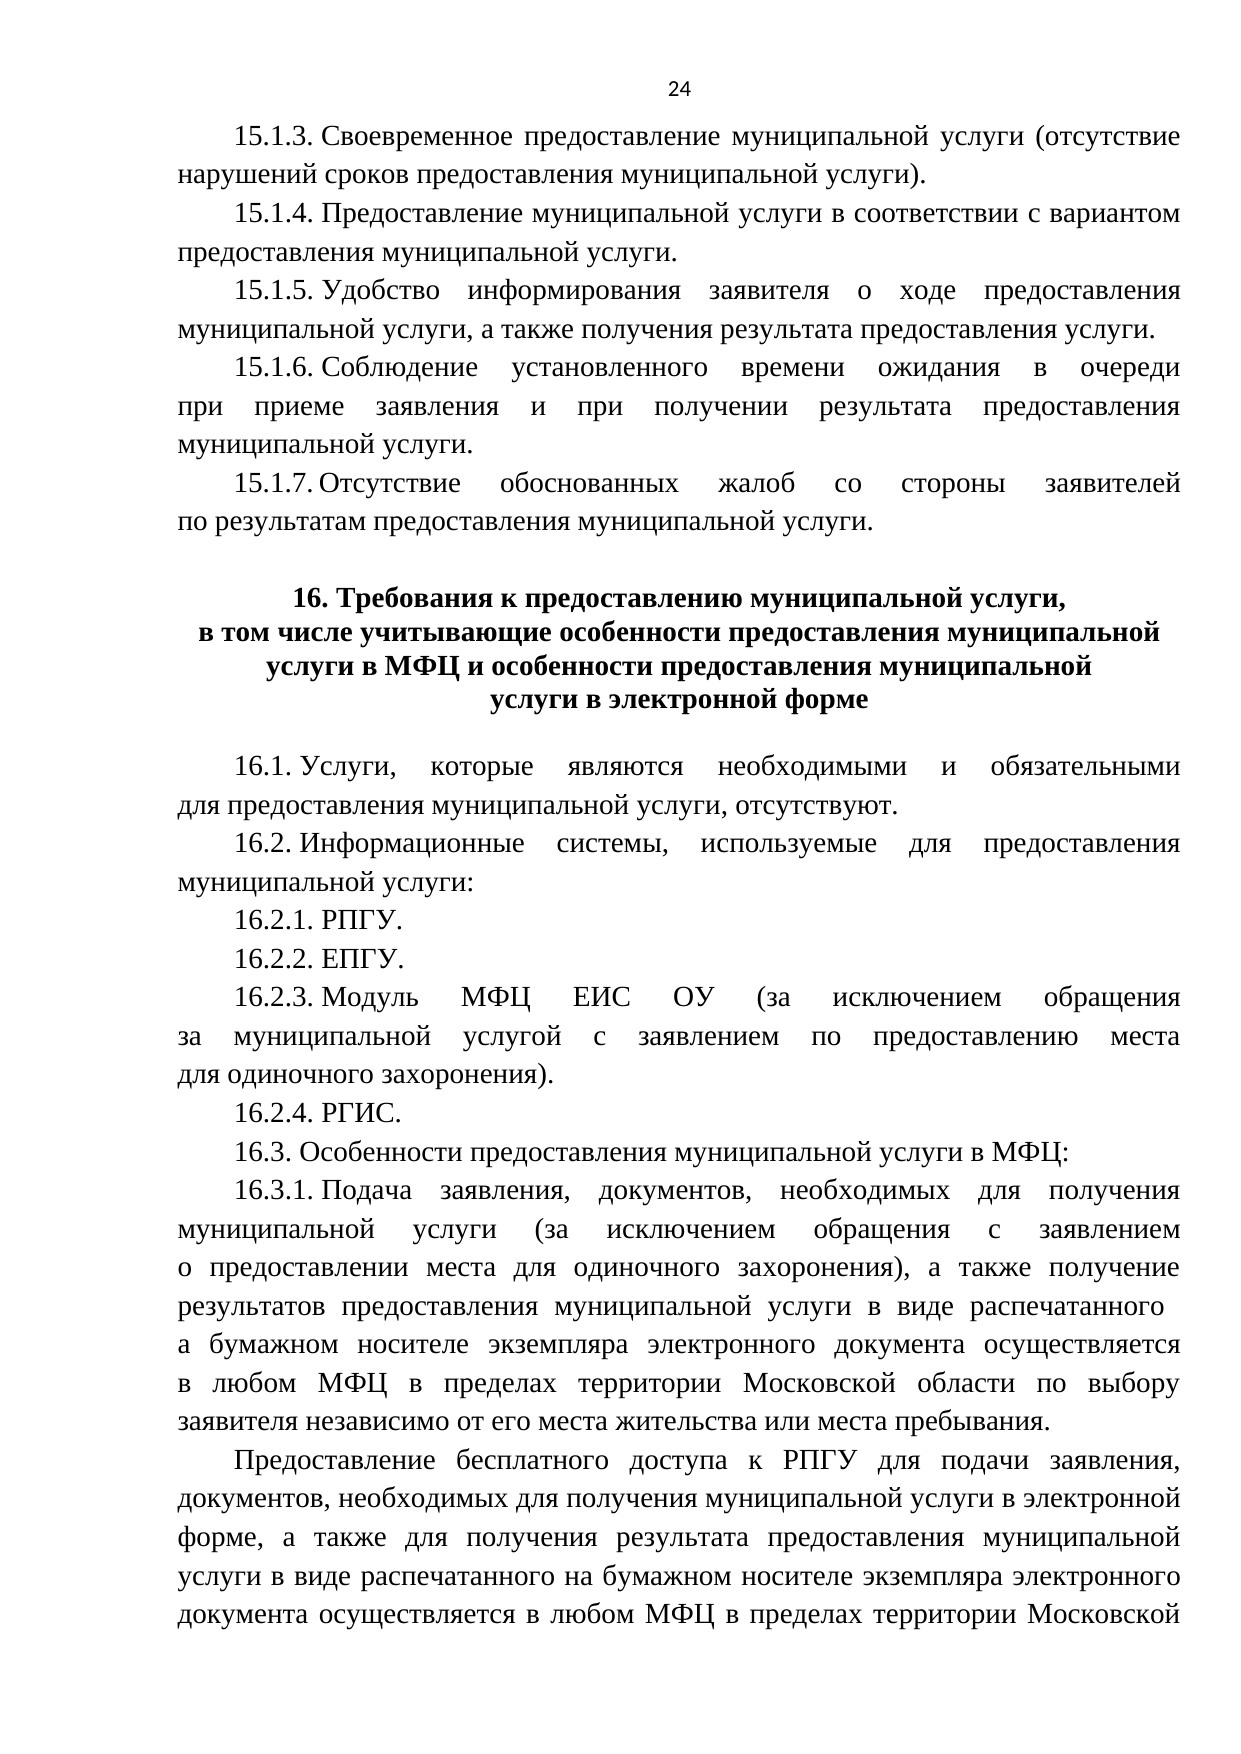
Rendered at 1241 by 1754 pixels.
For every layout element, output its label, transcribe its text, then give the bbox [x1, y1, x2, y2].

text услуги в электронной форме [177, 681, 1181, 715]
text 15.1.7. Отсутствие обоснованных жалоб со стороны заявителей по результатам предоставления муниципальной услуги. [177, 465, 1181, 537]
text 15.1.4. Предоставление муниципальной услуги в соответствии с вариантом предоставления муниципальной услуги. [177, 195, 1181, 267]
text услуги в МФЦ и особенности предоставления муниципальной [177, 648, 1181, 681]
text 16.2. Информационные системы, используемые для предоставления муниципальной услуги: [177, 825, 1181, 897]
text 16.2.3. Модуль МФЦ ЕИС ОУ (за исключением обращения за муниципальной услугой с заявлением по предоставлению места для одиночного захоронения). [177, 979, 1181, 1090]
text 16.1. Услуги, которые являются необходимыми и обязательными для предоставления муниципальной услуги, отсутствуют. [177, 748, 1181, 820]
text 16.2.2. ЕПГУ. [177, 941, 1181, 974]
text 15.1.6. Соблюдение установленного времени ожидания в очереди при приеме заявления и при получении результата предоставления муниципальной услуги. [177, 349, 1181, 460]
text 16. Требования к предоставлению муниципальной услуги, в том числе учитывающие особенности предоставления муниципальной [177, 581, 1181, 648]
text 16.3. Особенности предоставления муниципальной услуги в МФЦ: [177, 1134, 1181, 1167]
text 16.3.1. Подача заявления, документов, необходимых для получения муниципальной услуги (за исключением обращения с заявлением о предоставлении места для одиночного захоронения), а также получение результатов предоставления муниципальной услуги в виде распечатанного а бумажном носителе экземпляра электронного документа осуществляется в любом МФЦ в пределах территории Московской области по выбору заявителя независимо от его места жительства или места пребывания. [177, 1172, 1181, 1437]
text 16.2.1. РПГУ. [177, 902, 1181, 936]
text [177, 1442, 1181, 1630]
text 16.2.4. РГИС. [177, 1095, 1181, 1129]
text 15.1.5. Удобство информирования заявителя о ходе предоставления муниципальной услуги, а также получения результата предоставления услуги. [177, 272, 1181, 344]
text 15.1.3. Своевременное предоставление муниципальной услуги (отсутствие нарушений сроков предоставления муниципальной услуги). [177, 118, 1181, 190]
